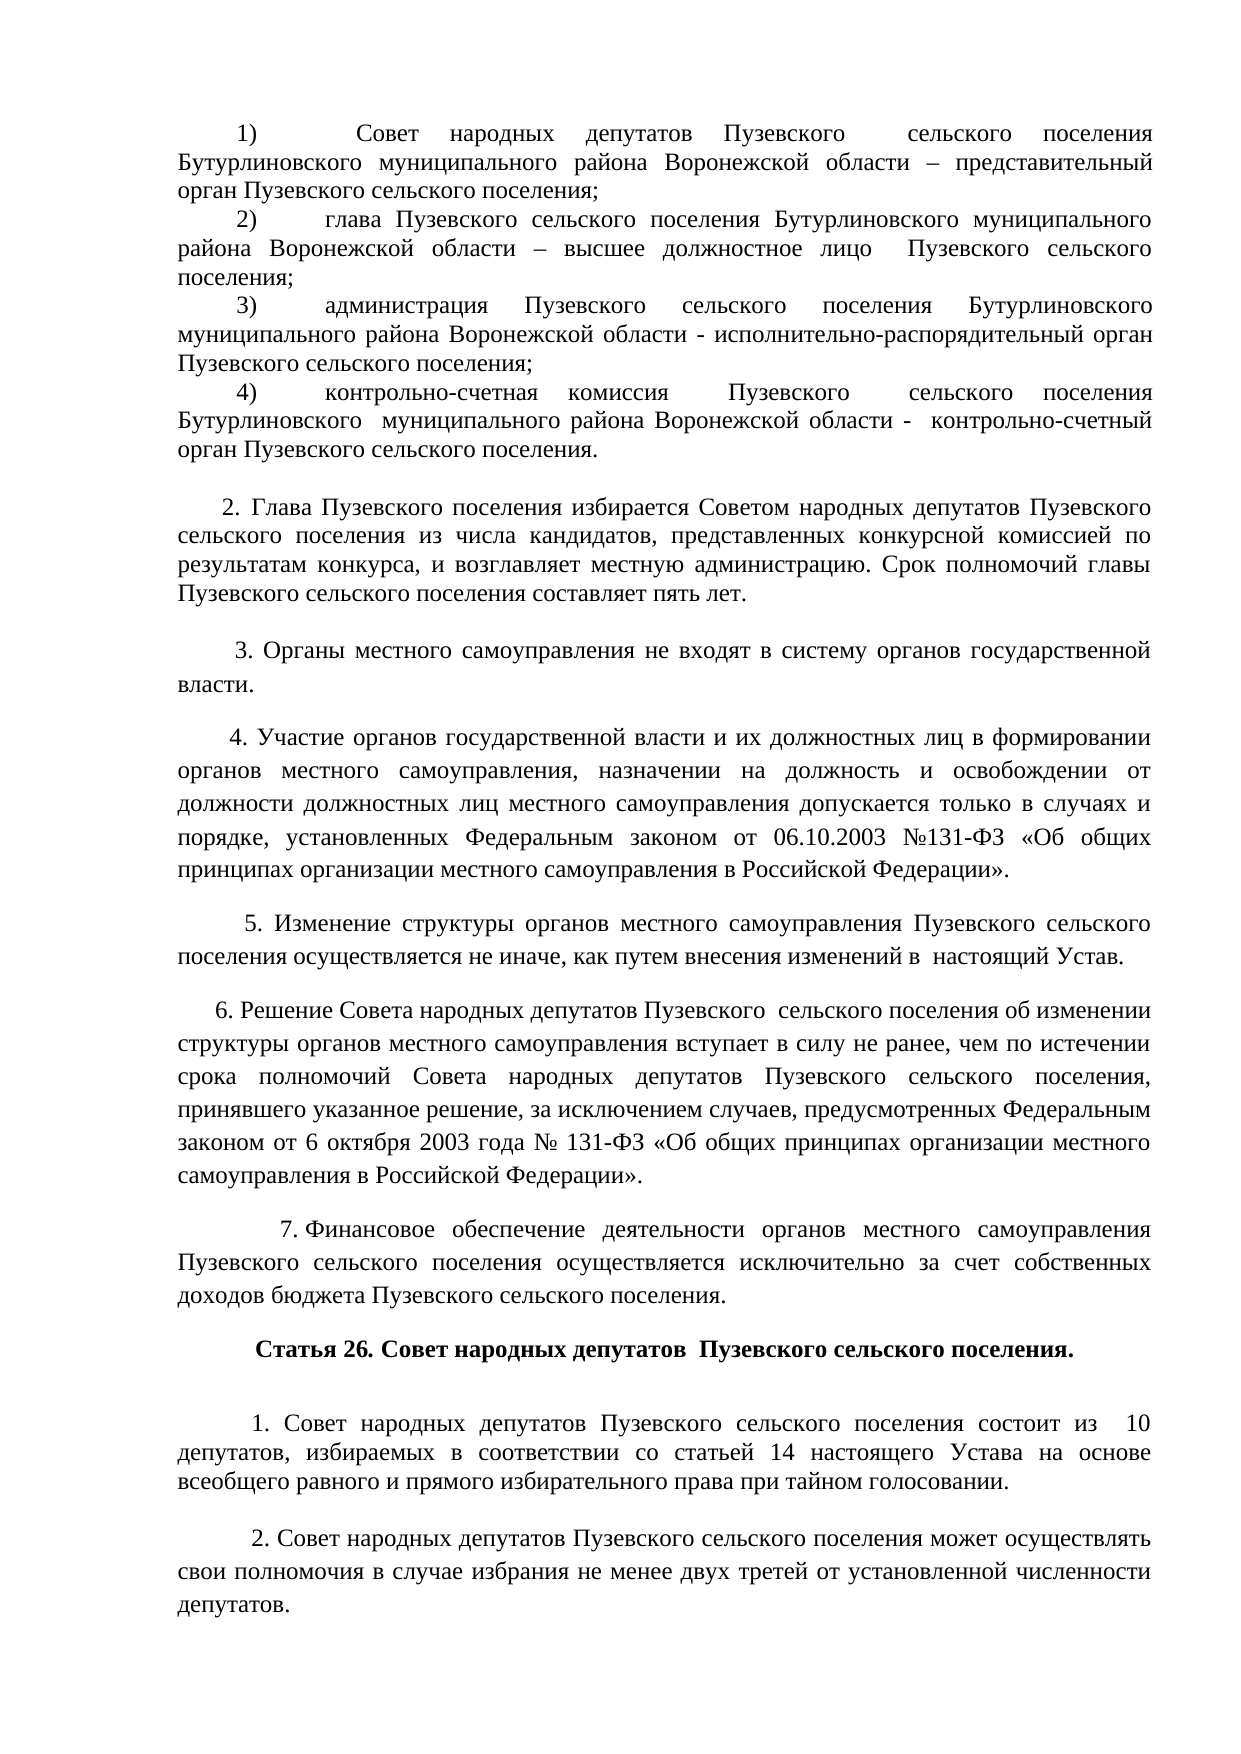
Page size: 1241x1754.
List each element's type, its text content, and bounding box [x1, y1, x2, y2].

text 4. Участие органов государственной власти и их должностных лиц в формировании органов местного самоуправления, назначении на должность и освобождении от должности должностных лиц местного самоуправления допускается только в случаях и порядке, установленных Федеральным законом от 06.10.2003 №131-ФЗ «Об общих принципах организации местного самоуправления в Российской Федерации». [177, 722, 1152, 883]
text Статья 26. Совет народных депутатов Пузевского сельского поселения. [177, 1334, 1152, 1363]
list Совет народных депутатов Пузевского сельского поселения Бутурлиновского муниципального района Воронежской области – представительный орган Пузевского сельского поселения; [177, 118, 1153, 204]
text 3. Органы местного самоуправления не входят в систему органов государственной власти. [177, 636, 1152, 697]
text 5. Изменение структуры органов местного самоуправления Пузевского сельского поселения осуществляется не иначе, как путем внесения изменений в настоящий Устав. [177, 908, 1152, 970]
list Глава Пузевского поселения избирается Советом народных депутатов Пузевского сельского поселения из числа кандидатов, представленных конкурсной комиссией по результатам конкурса, и возглавляет местную администрацию. Срок полномочий главы Пузевского сельского поселения составляет пять лет. [177, 492, 1152, 607]
list 1. Совет народных депутатов Пузевского сельского поселения состоит из 10 депутатов, избираемых в соответствии со статьей 14 настоящего Устава на основе всеобщего равного и прямого избирательного права при тайном голосовании. [177, 1408, 1152, 1495]
list администрация Пузевского сельского поселения Бутурлиновского муниципального района Воронежской области - исполнительно-распорядительный орган Пузевского сельского поселения; [177, 291, 1153, 377]
text 6. Решение Совета народных депутатов Пузевского сельского поселения об изменении структуры органов местного самоуправления вступает в силу не ранее, чем по истечении срока полномочий Совета народных депутатов Пузевского сельского поселения, принявшего указанное решение, за исключением случаев, предусмотренных Федеральным законом от 6 октября 2003 года № 131-ФЗ «Об общих принципах организации местного самоуправления в Российской Федерации». [177, 995, 1152, 1189]
text 7. Финансовое обеспечение деятельности органов местного самоуправления Пузевского сельского поселения осуществляется исключительно за счет собственных доходов бюджета Пузевского сельского поселения. [177, 1214, 1152, 1309]
text 2. Совет народных депутатов Пузевского сельского поселения может осуществлять свои полномочия в случае избрания не менее двух третей от установленной численности депутатов. [177, 1523, 1152, 1618]
list контрольно-счетная комиссия Пузевского сельского поселения Бутурлиновского муниципального района Воронежской области - контрольно-счетный орган Пузевского сельского поселения. [177, 377, 1153, 463]
list глава Пузевского сельского поселения Бутурлиновского муниципального района Воронежской области – высшее должностное лицо Пузевского сельского поселения; [177, 204, 1152, 291]
